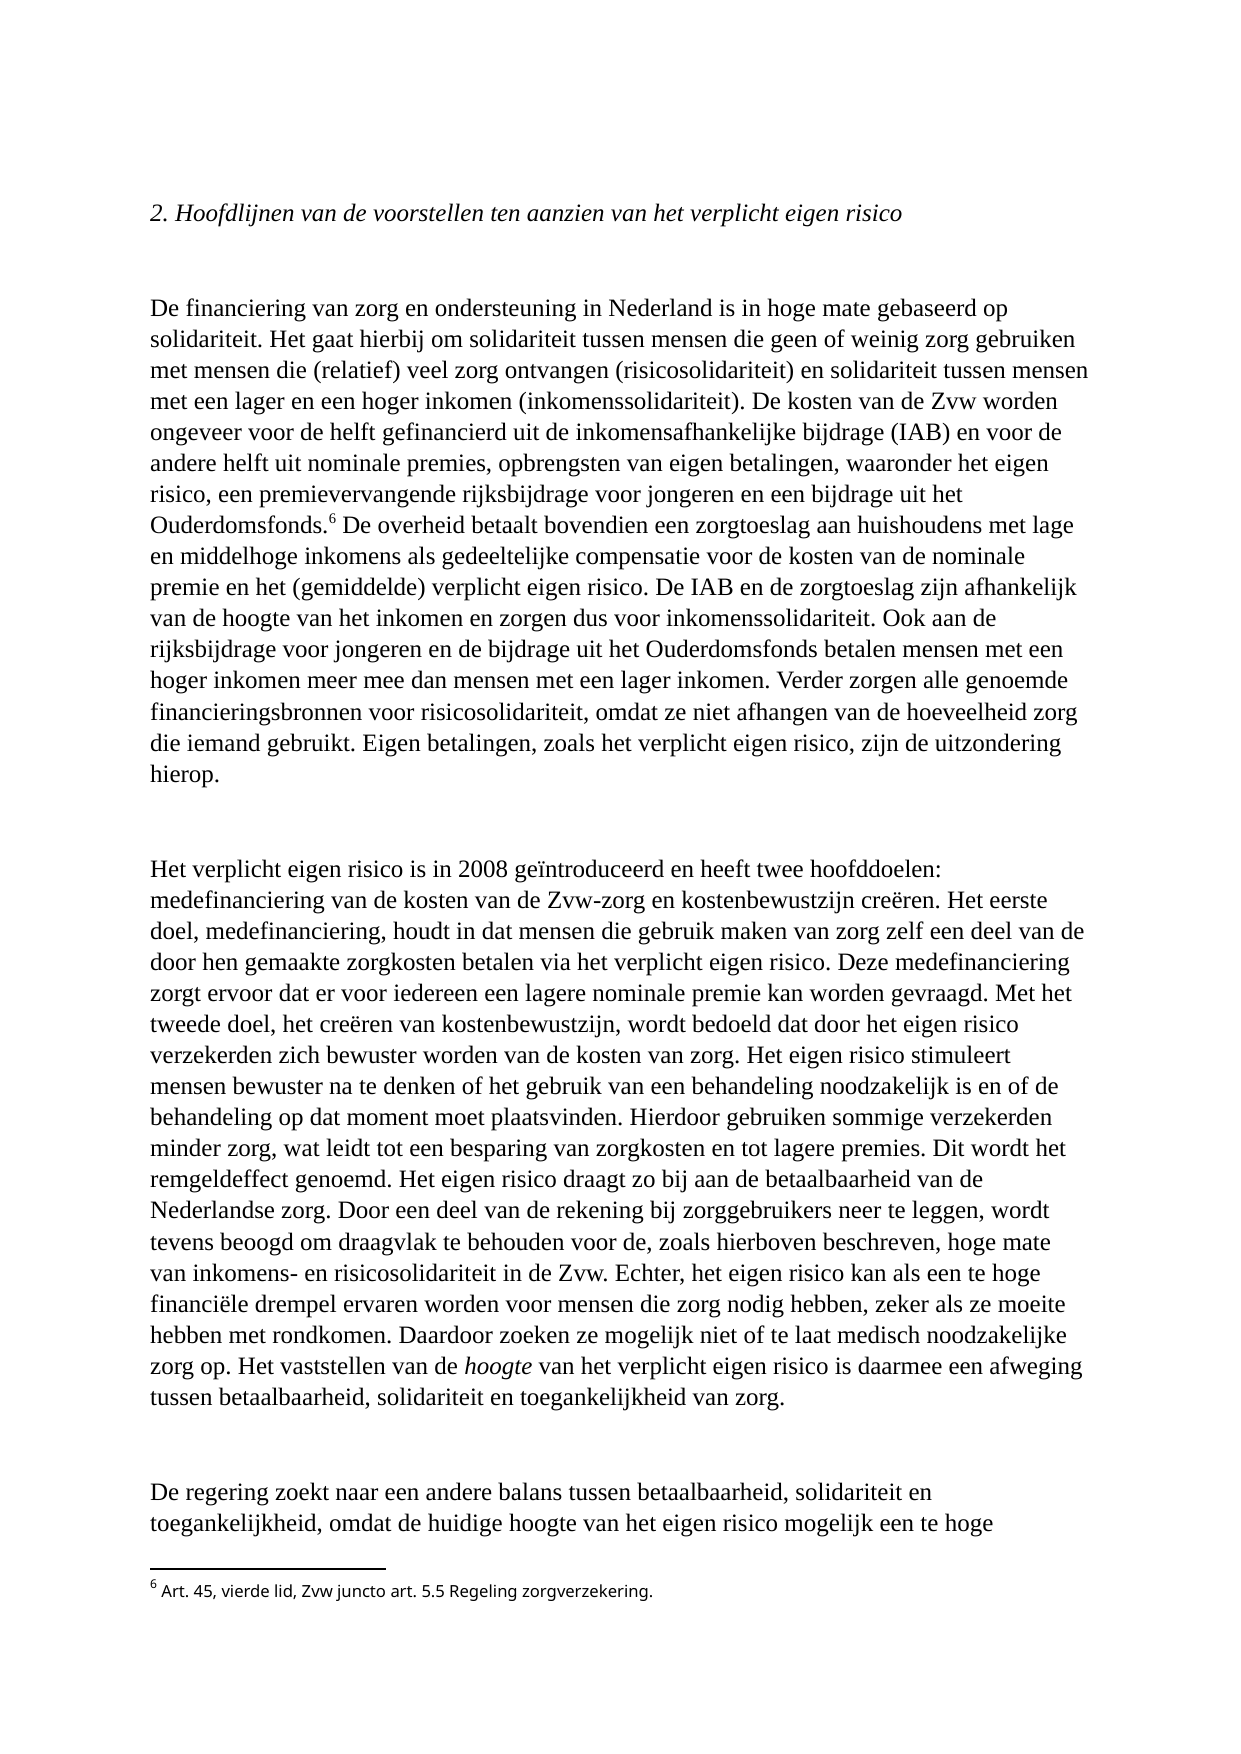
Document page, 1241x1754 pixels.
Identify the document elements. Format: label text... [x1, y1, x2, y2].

text 2. Hoofdlijnen van de voorstellen ten aanzien van het verplicht eigen risico [150, 198, 1090, 226]
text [150, 1477, 1090, 1537]
text Het verplicht eigen risico is in 2008 geïntroduceerd en heeft twee hoofddoelen: medefinanciering van de kosten van de Zvw-zorg en kostenbewustzijn creëren. Het eerste doel, medefinanciering, houdt in dat mensen die gebruik maken van zorg zelf een deel van de door hen gemaakte zorgkosten betalen via het verplicht eigen risico. Deze medefinanciering zorgt ervoor dat er voor iedereen een lagere nominale premie kan worden gevraagd. Met het tweede doel, het creëren van kostenbewustzijn, wordt bedoeld dat door het eigen risico verzekerden zich bewuster worden van de kosten van zorg. Het eigen risico stimuleert mensen bewuster na te denken of het gebruik van een behandeling noodzakelijk is en of de behandeling op dat moment moet plaatsvinden. Hierdoor gebruiken sommige verzekerden minder zorg, wat leidt tot een besparing van zorgkosten en tot lagere premies. Dit wordt het remgeldeffect genoemd. Het eigen risico draagt zo bij aan de betaalbaarheid van de Nederlandse zorg. Door een deel van de rekening bij zorggebruikers neer te leggen, wordt tevens beoogd om draagvlak te behouden voor de, zoals hierboven beschreven, hoge mate van inkomens- en risicosolidariteit in de Zvw. Echter, het eigen risico kan als een te hoge financiële drempel ervaren worden voor mensen die zorg nodig hebben, zeker als ze moeite hebben met rondkomen. Daardoor zoeken ze mogelijk niet of te laat medisch noodzakelijke zorg op. Het vaststellen van de hoogte van het verplicht eigen risico is daarmee een afweging tussen betaalbaarheid, solidariteit en toegankelijkheid van zorg. [150, 854, 1090, 1411]
text De financiering van zorg en ondersteuning in Nederland is in hoge mate gebaseerd op solidariteit. Het gaat hierbij om solidariteit tussen mensen die geen of weinig zorg gebruiken met mensen die (relatief) veel zorg ontvangen (risicosolidariteit) en solidariteit tussen mensen met een lager en een hoger inkomen (inkomenssolidariteit). De kosten van de Zvw worden ongeveer voor de helft gefinancierd uit de inkomensafhankelijke bijdrage (IAB) en voor de andere helft uit nominale premies, opbrengsten van eigen betalingen, waaronder het eigen risico, een premievervangende rijksbijdrage voor jongeren en een bijdrage uit het Ouderdomsfonds. De overheid betaalt bovendien een zorgtoeslag aan huishoudens met lage en middelhoge inkomens als gedeeltelĳke compensatie voor de kosten van de nominale premie en het (gemiddelde) verplicht eigen risico. De IAB en de zorgtoeslag zijn afhankelijk van de hoogte van het inkomen en zorgen dus voor inkomenssolidariteit. Ook aan de rijksbijdrage voor jongeren en de bijdrage uit het Ouderdomsfonds betalen mensen met een hoger inkomen meer mee dan mensen met een lager inkomen. Verder zorgen alle genoemde financieringsbronnen voor risicosolidariteit, omdat ze niet afhangen van de hoeveelheid zorg die iemand gebruikt. Eigen betalingen, zoals het verplicht eigen risico, zijn de uitzondering hierop. [150, 293, 1090, 787]
